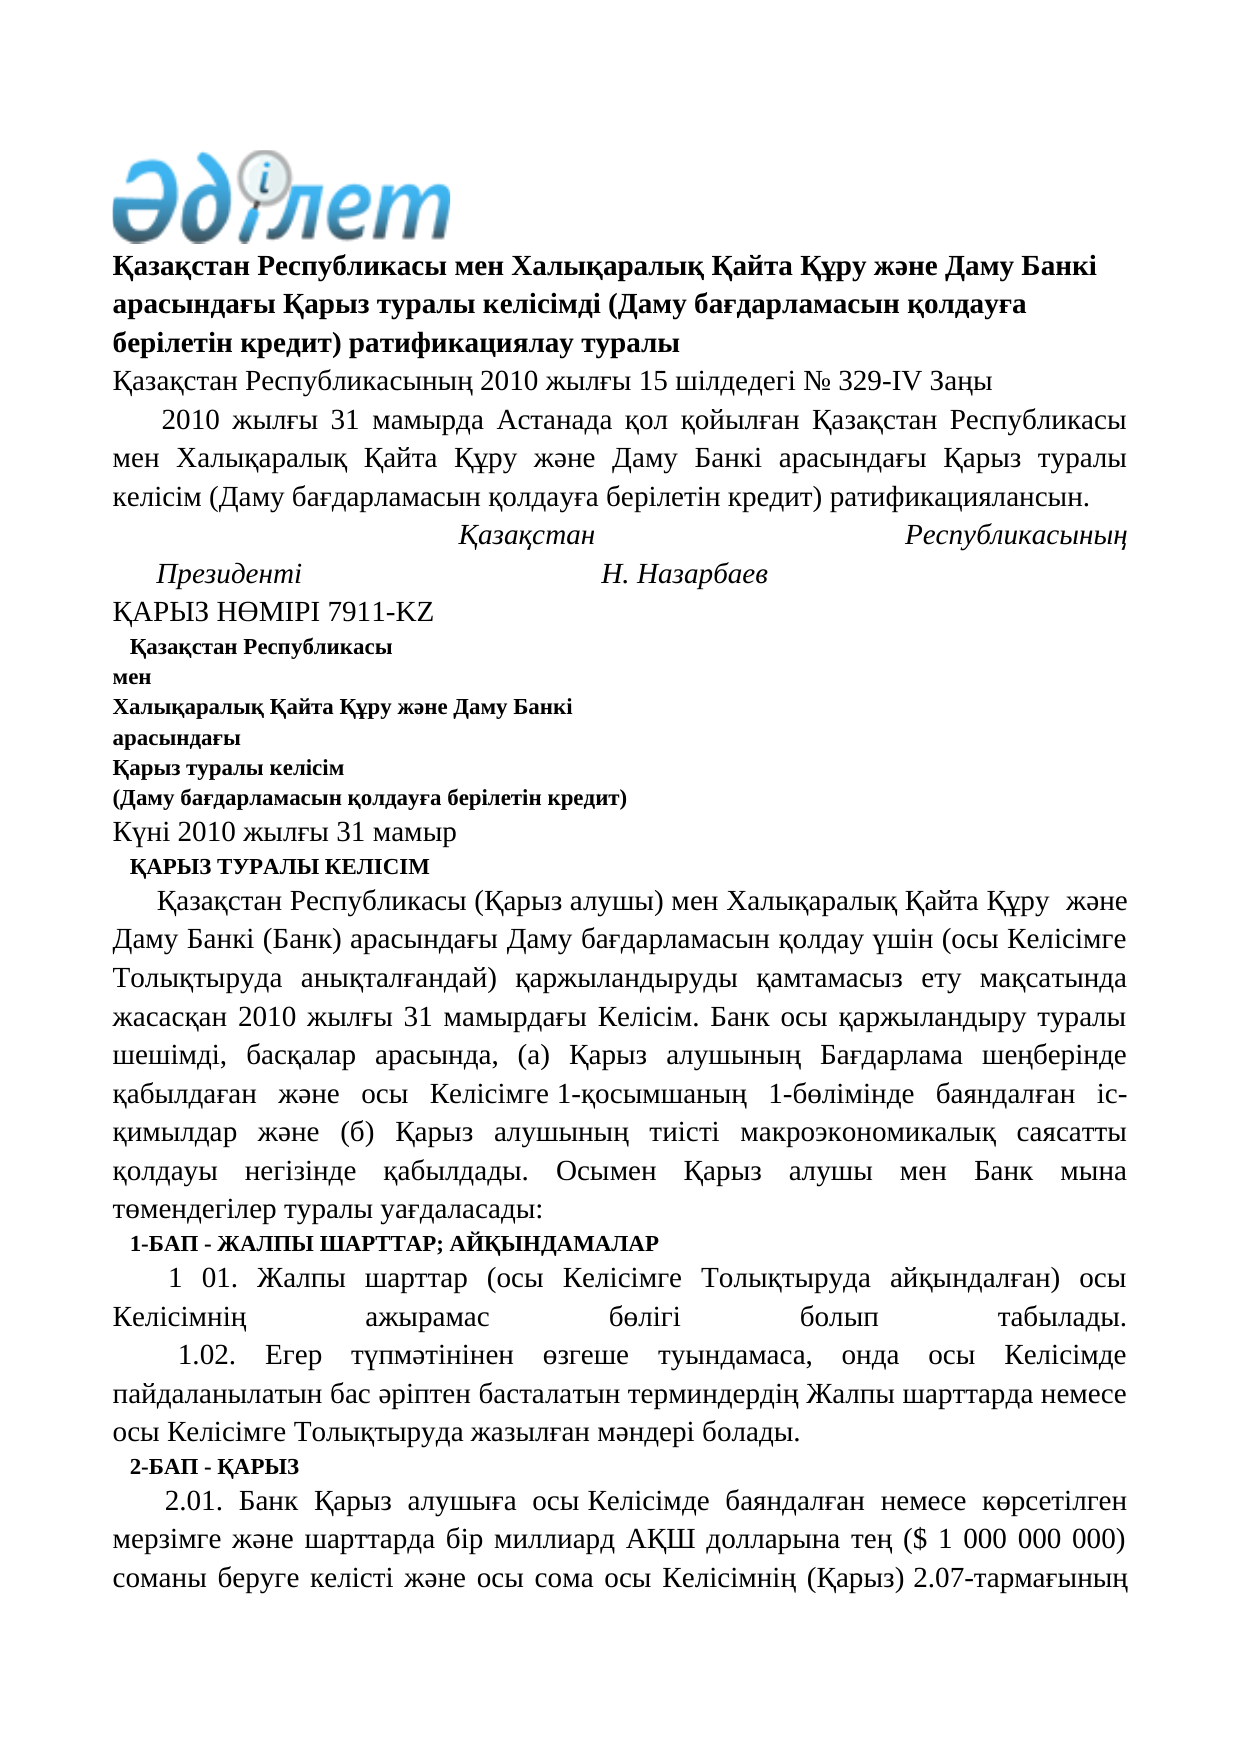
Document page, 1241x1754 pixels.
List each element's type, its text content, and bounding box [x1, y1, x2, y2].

text ҚАРЫЗ ТУРАЛЫ КЕЛІСІМ [112, 853, 1128, 879]
picture [112, 150, 451, 244]
text Қазақстан Республикасы мен Халықаралық Қайта Құру және Даму Банкі арасындағы Қарыз туралы келісімді (Даму бағдарламасын қолдауға берілетін кредит) ратификациялау туралы [112, 248, 1128, 358]
text Қазақстан Республикасының Президенті Н. Назарбаев [112, 517, 1128, 589]
text ҚАРЫЗ НӨМІРІ 7911-KZ [112, 594, 1128, 628]
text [112, 1483, 1128, 1594]
text Қазақстан Республикасының 2010 жылғы 15 шілдедегі № 329-IV Заңы [112, 363, 1128, 397]
text Қазақстан Республикасы (Қарыз алушы) мен Халықаралық Қайта Құру және Даму Банкі (Банк) арасындағы Даму бағдарламасын қолдау үшін (осы Келісімге Толықтыруда анықталғандай) қаржыландыруды қамтамасыз ету мақсатында жасасқан 2010 жылғы 31 мамырдағы Келісім. Банк осы қаржыландыру туралы шешімді, басқалар арасында, (а) Қарыз алушының Бағдарлама шеңберінде қабылдаған және осы Келісімге 1-қосымшаның 1-бөлімінде баяндалған іс-қимылдар және (б) Қарыз алушының тиісті макроэкономикалық саясатты қолдауы негізінде қабылдады. Осымен Қарыз алушы мен Банк мына төмендегілер туралы уағдаласады: [112, 883, 1128, 1225]
text Күні 2010 жылғы 31 мамыр [112, 814, 1128, 848]
text 1-БАП - ЖАЛПЫ ШАРТТАР; АЙҚЫНДАМАЛАР [112, 1230, 1128, 1256]
text Қазақстан Республикасы мен Халықаралық Қайта Құру және Даму Банкі арасындағы Қарыз туралы келісім (Даму бағдарламасын қолдауға берілетін кредит) [112, 633, 1128, 810]
text 2-БАП - ҚАРЫЗ [112, 1453, 1128, 1479]
text 1 01. Жалпы шарттар (осы Келісімге Толықтыруда айқындалған) осы Келісімнің ажырамас бөлігі болып табылады. 1.02. Егер түпмәтінінен өзгеше туындамаса, онда осы Келісімде пайдаланылатын бас әріптен басталатын терминдердің Жалпы шарттарда немесе осы Келісімге Толықтыруда жазылған мәндері болады. [112, 1260, 1128, 1448]
text 2010 жылғы 31 мамырда Астанада қол қойылған Қазақстан Республикасы мен Халықаралық Қайта Құру және Даму Банкі арасындағы Қарыз туралы келісім (Даму бағдарламасын қолдауға берілетін кредит) ратификациялансын. [112, 402, 1128, 512]
